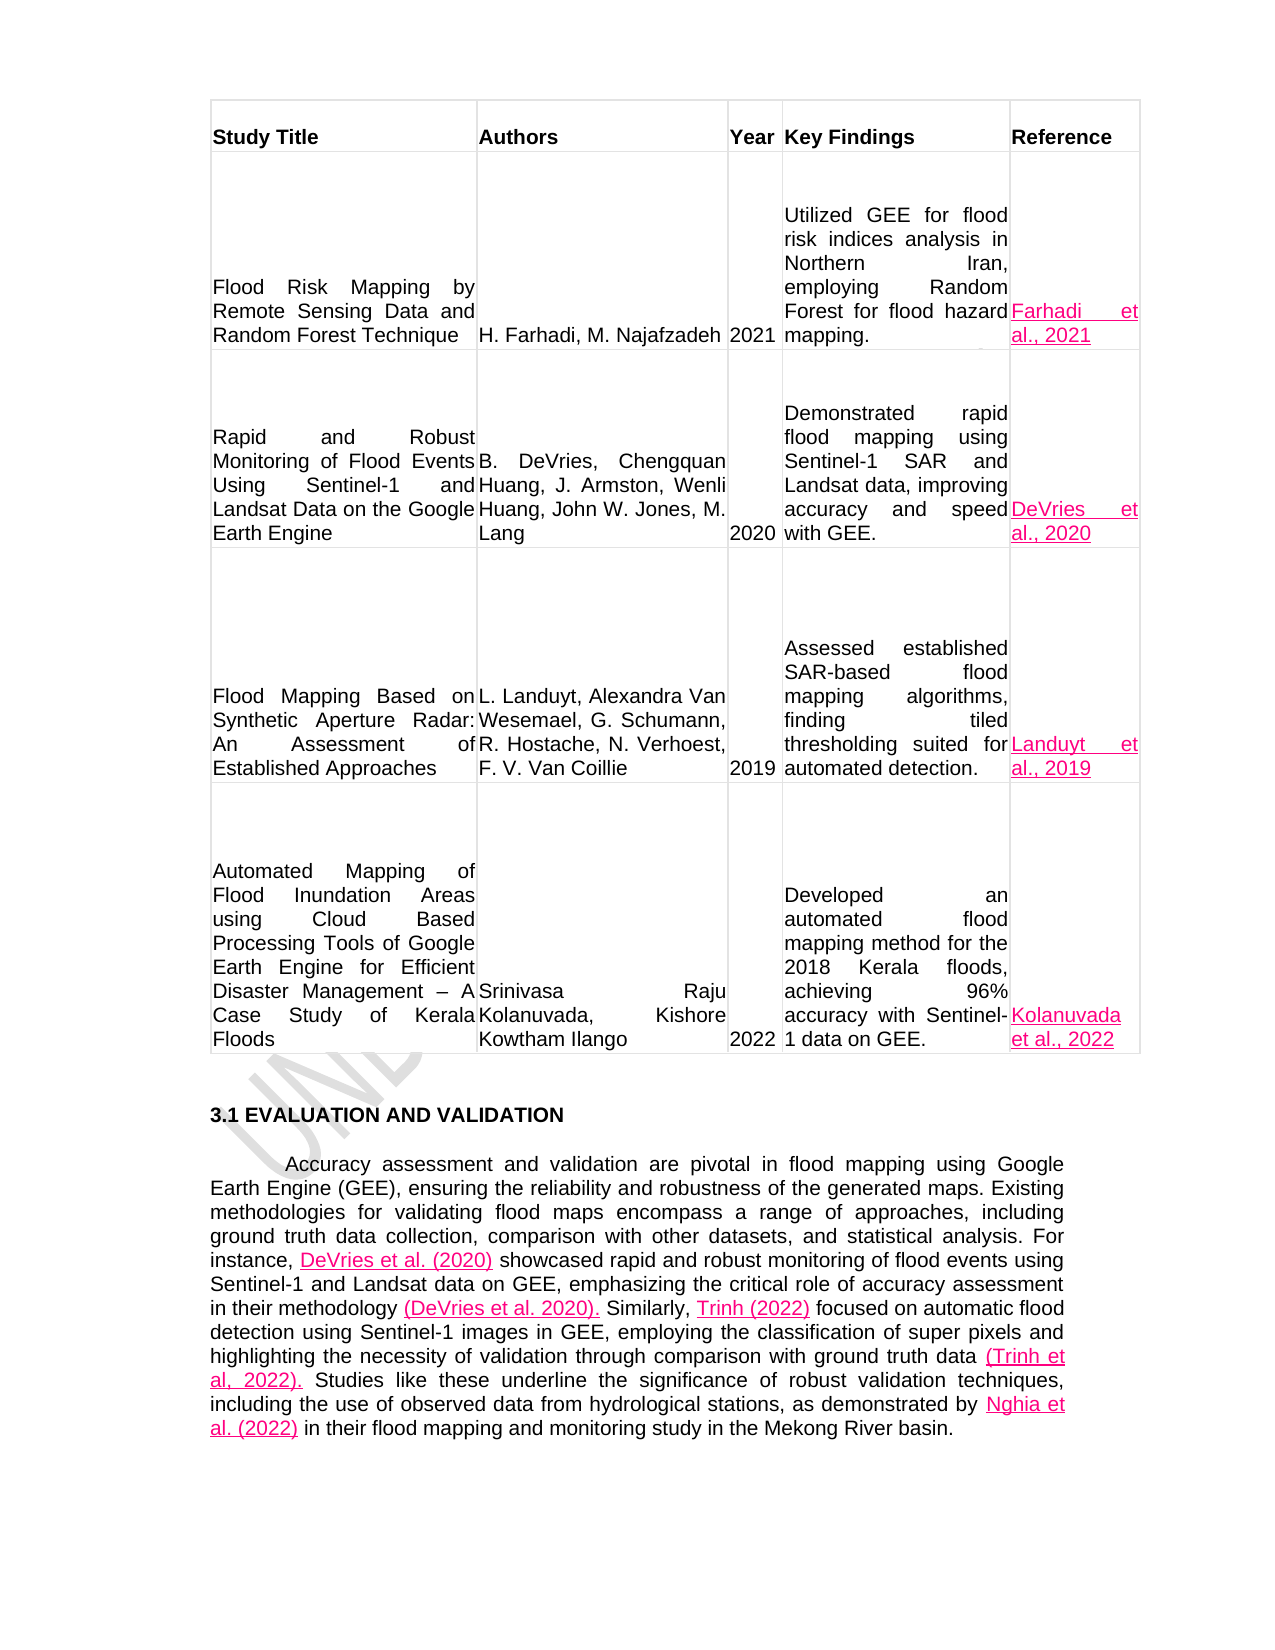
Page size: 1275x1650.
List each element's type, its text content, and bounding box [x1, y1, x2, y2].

table_cell Automated Mapping of Flood Inundation Areas using Cloud Based Processing Tools of Google Earth Engine for Efficient Disaster Management – A Case Study of Kerala Floods [212, 783, 476, 1052]
table_cell Flood Risk Mapping by Remote Sensing Data and Random Forest Technique [212, 152, 476, 348]
table_cell Farhadi et al., 2021 [1011, 152, 1139, 348]
table_cell L. Landuyt, Alexandra Van Wesemael, G. Schumann, R. Hostache, N. Verhoest, F. V. Van Coillie [478, 548, 727, 781]
table_cell 2019 [729, 548, 782, 781]
text Accuracy assessment and validation are pivotal in flood mapping using Google Earth Engine (GEE), ensuring the reliability and robustness of the generated maps. Existing methodologies for validating flood maps encompass a range of approaches, including ground truth data collection, comparison with other datasets, and statistical analysis. For instance, DeVries et al. (2020) showcased rapid and robust monitoring of flood events using Sentinel-1 and Landsat data on GEE, emphasizing the critical role of accuracy assessment in their methodology (DeVries et al. 2020). Similarly, Trinh (2022) focused on automatic flood detection using Sentinel-1 images in GEE, employing the classification of super pixels and highlighting the necessity of validation through comparison with ground truth data (Trinh et al, 2022). Studies like these underline the significance of robust validation techniques, including the use of observed data from hydrological stations, as demonstrated by Nghia et al. (2022) in their flood mapping and monitoring study in the Mekong River basin. [210, 1152, 1065, 1439]
table_cell Flood Mapping Based on Synthetic Aperture Radar: An Assessment of Established Approaches [212, 548, 476, 781]
table_cell Rapid and Robust Monitoring of Flood Events Using Sentinel-1 and Landsat Data on the Google Earth Engine [212, 350, 476, 546]
table_cell 2020 [729, 350, 782, 546]
table_cell 2022 [729, 783, 782, 1052]
text 3.1 EVALUATION AND VALIDATION [210, 1103, 1065, 1127]
table_cell DeVries et al., 2020 [1011, 350, 1139, 546]
table_header Study Title [212, 101, 476, 151]
table_header Key Findings [783, 101, 1009, 151]
table_cell Demonstrated rapid flood mapping using Sentinel-1 SAR and Landsat data, improving accuracy and speed with GEE. [783, 350, 1009, 546]
table_cell Developed an automated flood mapping method for the 2018 Kerala floods, achieving 96% accuracy with Sentinel-1 data on GEE. [783, 783, 1009, 1052]
table_cell Utilized GEE for flood risk indices analysis in Northern Iran, employing Random Forest for flood hazard mapping. [783, 152, 1009, 348]
table_header Year [729, 101, 782, 151]
table_cell Landuyt et al., 2019 [1011, 548, 1139, 781]
table_cell B. DeVries, Chengquan Huang, J. Armston, Wenli Huang, John W. Jones, M. Lang [478, 350, 727, 546]
table_cell Kolanuvada et al., 2022 [1011, 783, 1139, 1052]
table_header Authors [478, 101, 727, 151]
table_header Reference [1011, 101, 1139, 151]
table_cell Assessed established SAR-based flood mapping algorithms, finding tiled thresholding suited for automated detection. [783, 548, 1009, 781]
table_cell Srinivasa Raju Kolanuvada, Kishore Kowtham Ilango [478, 783, 727, 1052]
table_cell 2021 [729, 152, 782, 348]
table_cell H. Farhadi, M. Najafzadeh [478, 152, 727, 348]
